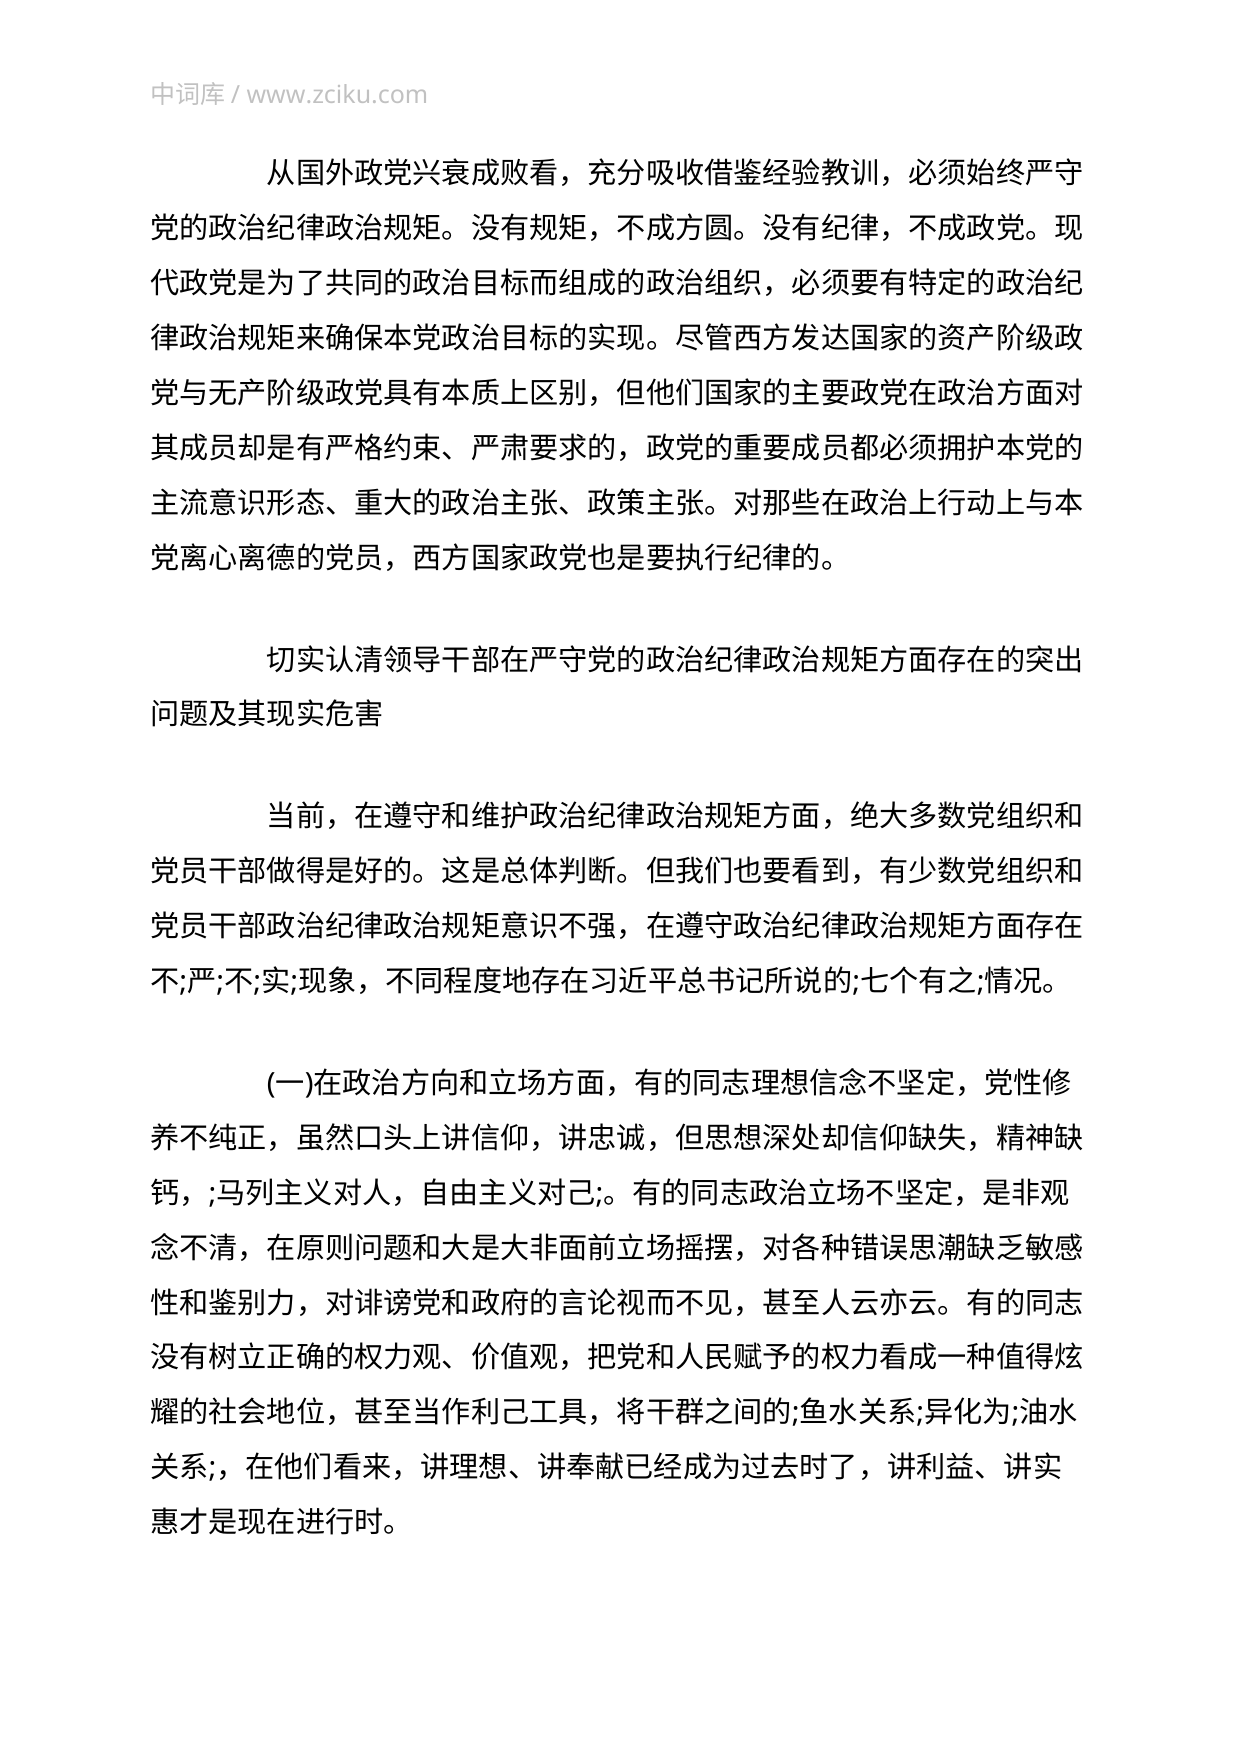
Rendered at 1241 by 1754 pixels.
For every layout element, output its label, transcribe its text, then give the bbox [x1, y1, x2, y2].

text (一)在政治方向和立场方面，有的同志理想信念不坚定，党性修养不纯正，虽然口头上讲信仰，讲忠诚，但思想深处却信仰缺失，精神缺钙，;马列主义对人，自由主义对己;。有的同志政治立场不坚定，是非观念不清，在原则问题和大是大非面前立场摇摆，对各种错误思潮缺乏敏感性和鉴别力，对诽谤党和政府的言论视而不见，甚至人云亦云。有的同志没有树立正确的权力观、价值观，把党和人民赋予的权力看成一种值得炫耀的社会地位，甚至当作利己工具，将干群之间的;鱼水关系;异化为;油水关系;，在他们看来，讲理想、讲奉献已经成为过去时了，讲利益、讲实惠才是现在进行时。 [150, 1059, 1090, 1541]
text 当前，在遵守和维护政治纪律政治规矩方面，绝大多数党组织和党员干部做得是好的。这是总体判断。但我们也要看到，有少数党组织和党员干部政治纪律政治规矩意识不强，在遵守政治纪律政治规矩方面存在不;严;不;实;现象，不同程度地存在习近平总书记所说的;七个有之;情况。 [150, 793, 1090, 1000]
text 从国外政党兴衰成败看，充分吸收借鉴经验教训，必须始终严守党的政治纪律政治规矩。没有规矩，不成方圆。没有纪律，不成政党。现代政党是为了共同的政治目标而组成的政治组织，必须要有特定的政治纪律政治规矩来确保本党政治目标的实现。尽管西方发达国家的资产阶级政党与无产阶级政党具有本质上区别，但他们国家的主要政党在政治方面对其成员却是有严格约束、严肃要求的，政党的重要成员都必须拥护本党的主流意识形态、重大的政治主张、政策主张。对那些在政治上行动上与本党离心离德的党员，西方国家政党也是要执行纪律的。 [150, 150, 1090, 577]
text 切实认清领导干部在严守党的政治纪律政治规矩方面存在的突出问题及其现实危害 [150, 636, 1090, 733]
